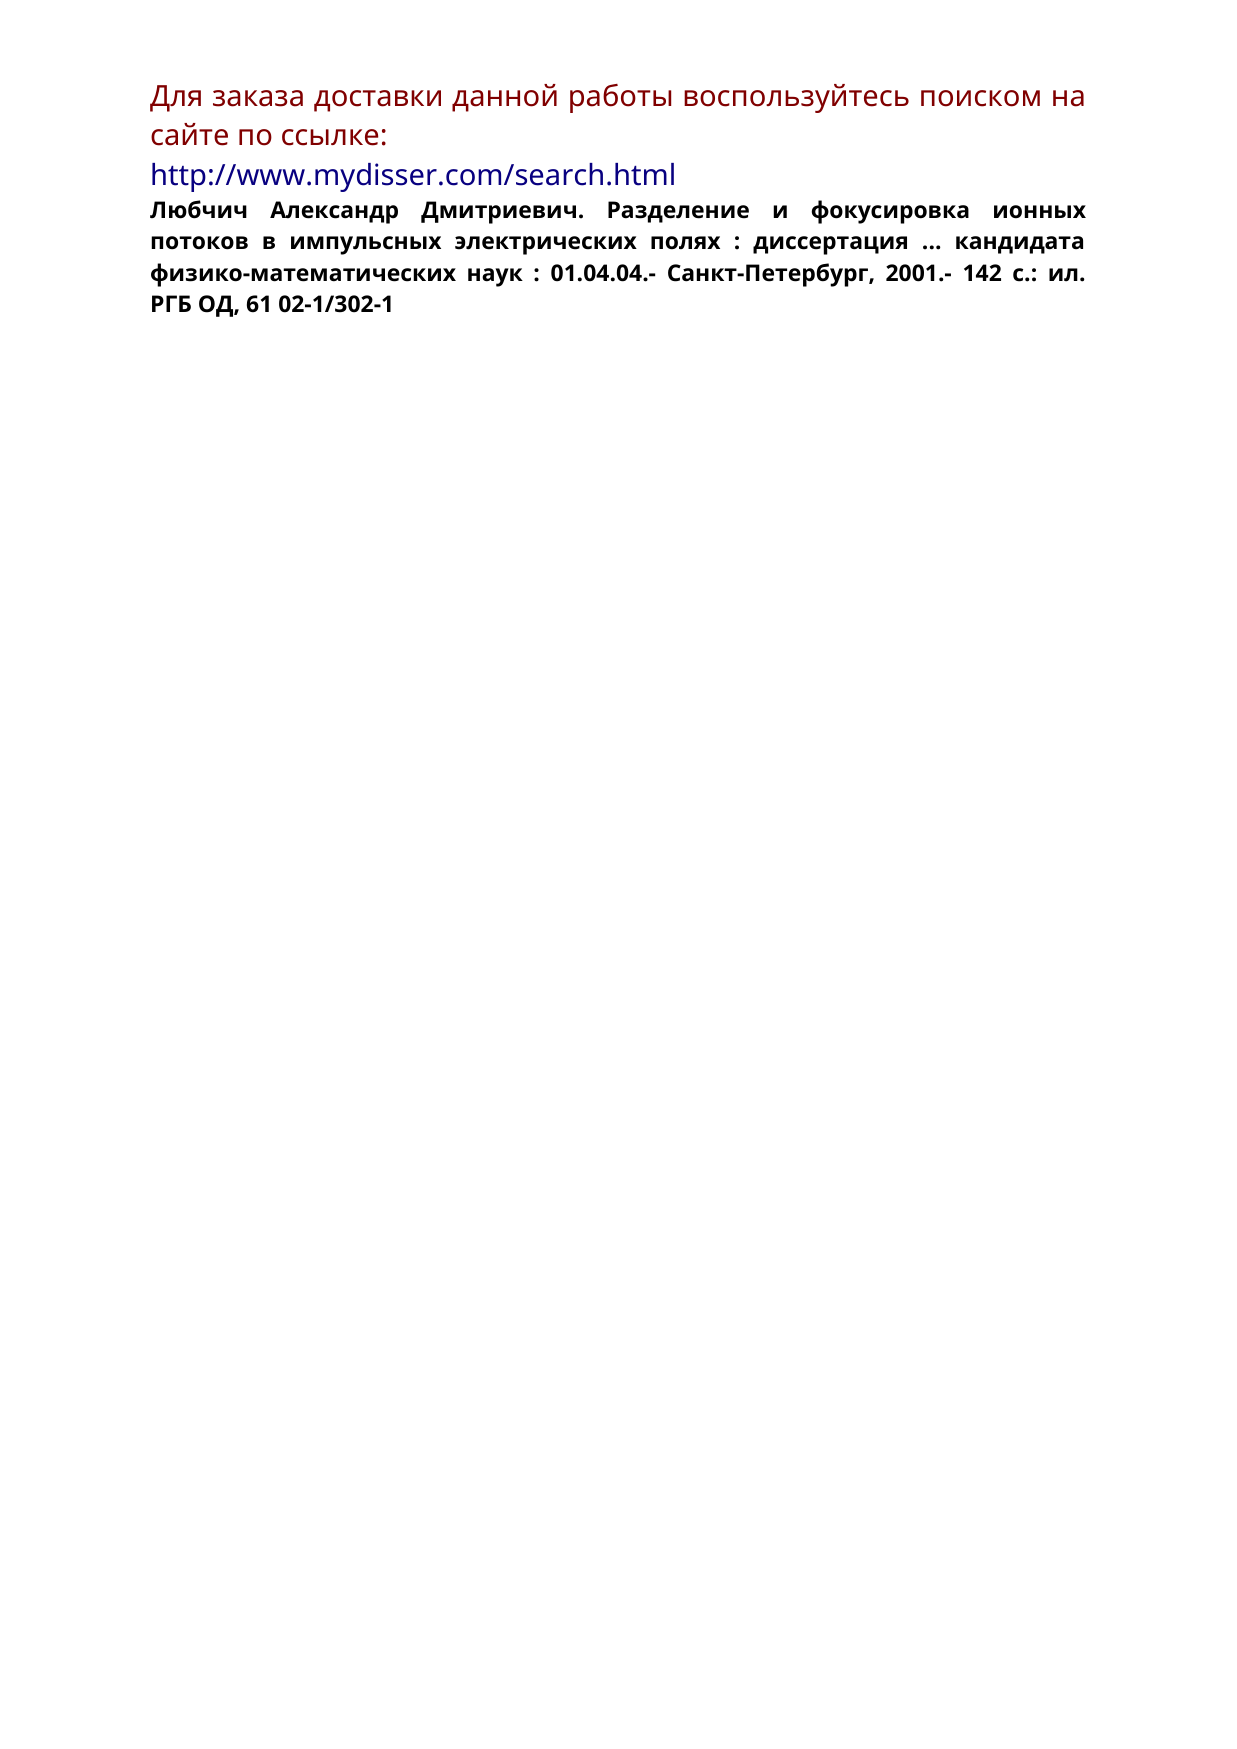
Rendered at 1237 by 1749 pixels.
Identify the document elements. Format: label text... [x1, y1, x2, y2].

text Любчич Александр Дмитриевич. Разделение и фокусировка ионных потоков в импульсных электрических полях : диссертация ... кандидата физико-математических наук : 01.04.04.- Санкт-Петербург, 2001.- 142 с.: ил. РГБ ОД, 61 02-1/302-1 [150, 194, 1086, 319]
